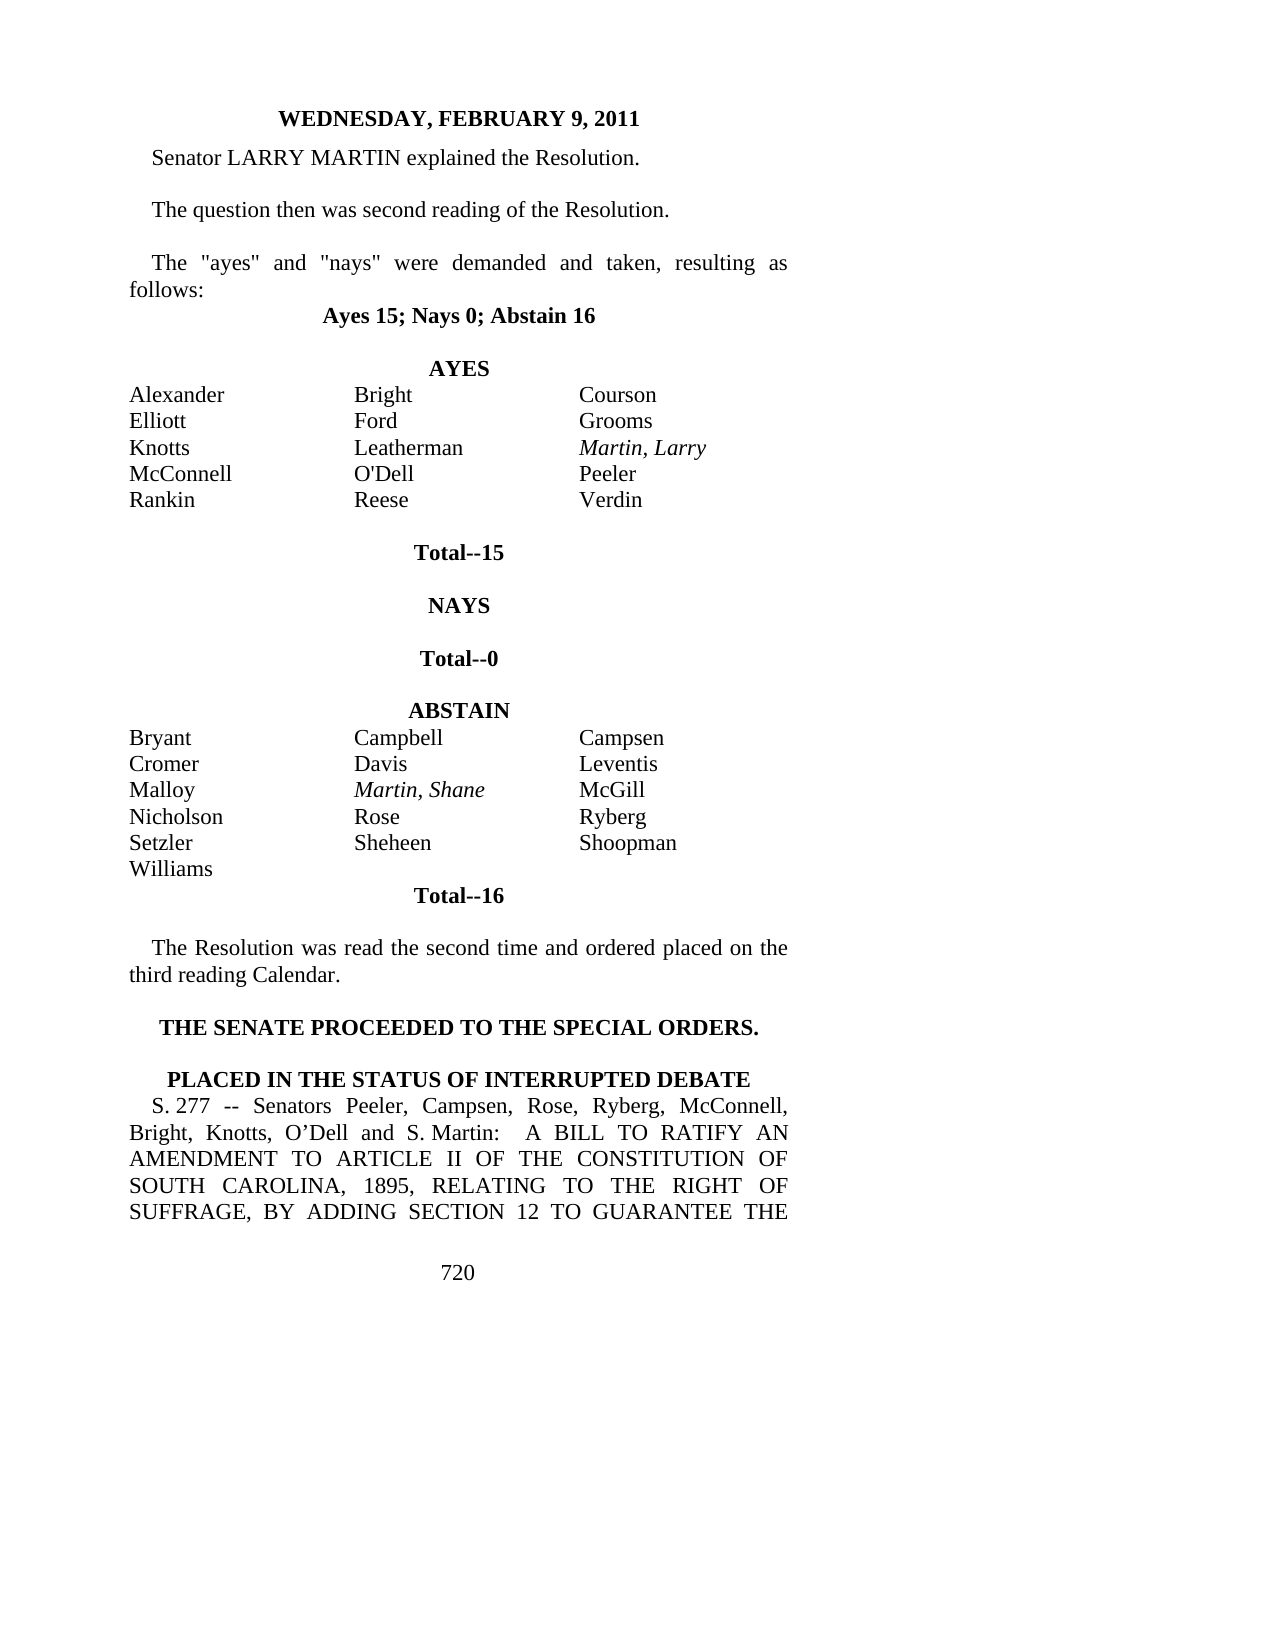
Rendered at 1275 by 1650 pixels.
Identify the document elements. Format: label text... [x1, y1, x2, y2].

text Williams [129, 855, 789, 882]
text Setzler Sheheen Shoopman [129, 829, 789, 855]
text Ayes 15; Nays 0; Abstain 16 [129, 302, 789, 328]
text Total--16 [129, 882, 789, 908]
text Senator LARRY MARTIN explained the Resolution. [129, 144, 789, 170]
text Alexander Bright Courson [129, 381, 789, 407]
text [129, 1093, 789, 1224]
text The "ayes" and "nays" were demanded and taken, resulting as follows: [129, 249, 789, 302]
text THE SENATE PROCEEDED TO THE SPECIAL ORDERS. [129, 1013, 789, 1040]
text NAYS [129, 592, 789, 618]
text The question then was second reading of the Resolution. [129, 197, 789, 223]
text Bryant Campbell Campsen [129, 724, 789, 750]
text Cromer Davis Leventis [129, 750, 789, 776]
text The Resolution was read the second time and ordered placed on the third reading Calendar. [129, 934, 789, 987]
text Total--0 [129, 644, 789, 671]
text PLACED IN THE STATUS OF INTERRUPTED DEBATE [129, 1066, 789, 1093]
text Nicholson Rose Ryberg [129, 803, 789, 829]
text ABSTAIN [129, 697, 789, 724]
text Malloy Martin, Shane McGill [129, 776, 789, 803]
text McConnell O'Dell Peeler [129, 460, 789, 486]
text Total--15 [129, 539, 789, 566]
text Elliott Ford Grooms [129, 407, 789, 434]
text Knotts Leatherman Martin, Larry [129, 434, 789, 460]
text AYES [129, 355, 789, 381]
text Rankin Reese Verdin [129, 486, 789, 513]
